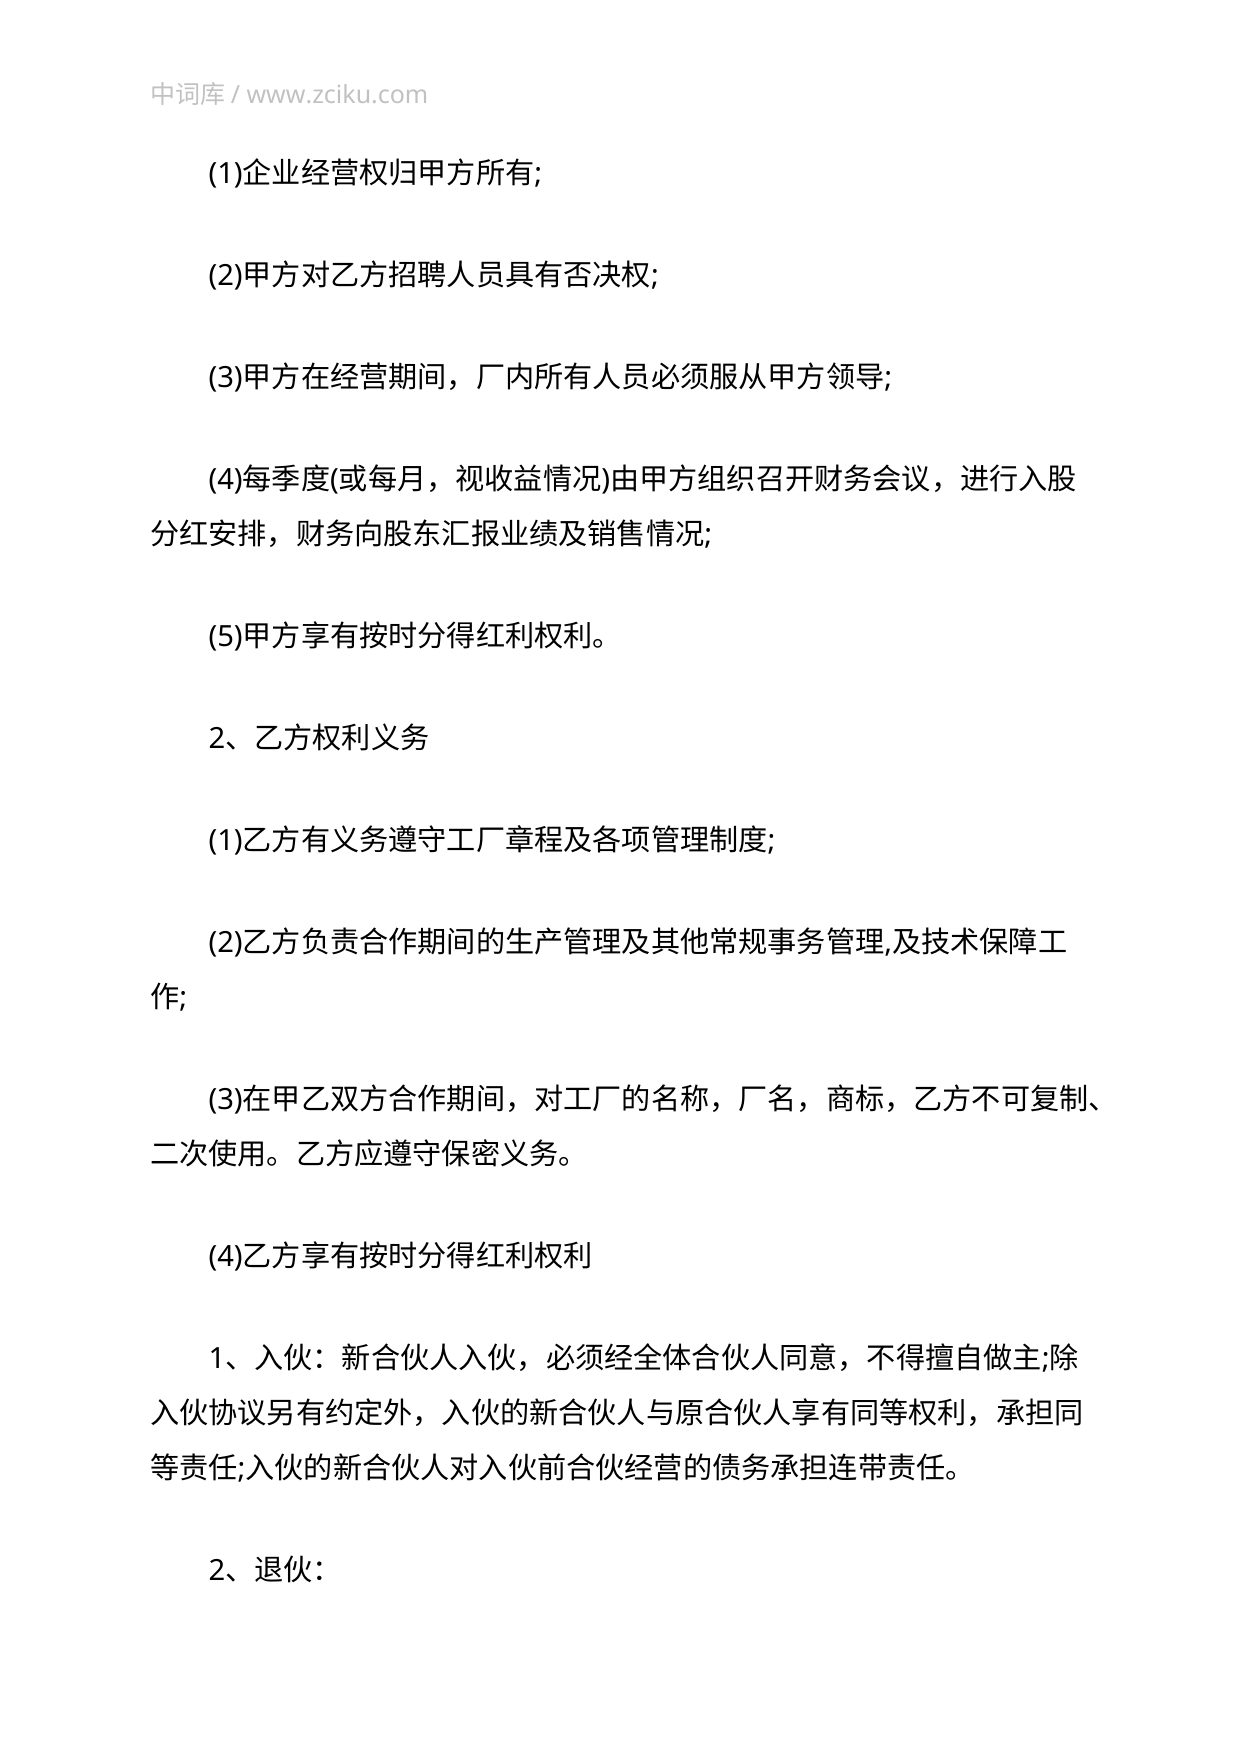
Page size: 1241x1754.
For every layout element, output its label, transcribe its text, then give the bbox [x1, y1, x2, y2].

text (1)企业经营权归甲方所有; [150, 150, 1090, 192]
text 2、乙方权利义务 [150, 715, 1090, 757]
text (2)甲方对乙方招聘人员具有否决权; [150, 252, 1090, 294]
text (4)乙方享有按时分得红利权利 [150, 1233, 1090, 1275]
text 1、入伙：新合伙人入伙，必须经全体合伙人同意，不得擅自做主;除入伙协议另有约定外，入伙的新合伙人与原合伙人享有同等权利，承担同等责任;入伙的新合伙人对入伙前合伙经营的债务承担连带责任。 [150, 1334, 1090, 1487]
text (1)乙方有义务遵守工厂章程及各项管理制度; [150, 817, 1090, 859]
text (3)在甲乙双方合作期间，对工厂的名称，厂名，商标，乙方不可复制、二次使用。乙方应遵守保密义务。 [150, 1076, 1090, 1173]
text (2)乙方负责合作期间的生产管理及其他常规事务管理,及技术保障工作; [150, 919, 1090, 1016]
text (3)甲方在经营期间，厂内所有人员必须服从甲方领导; [150, 354, 1090, 396]
text 2、退伙： [150, 1546, 1090, 1589]
text (5)甲方享有按时分得红利权利。 [150, 613, 1090, 655]
text (4)每季度(或每月，视收益情况)由甲方组织召开财务会议，进行入股分红安排，财务向股东汇报业绩及销售情况; [150, 456, 1090, 553]
